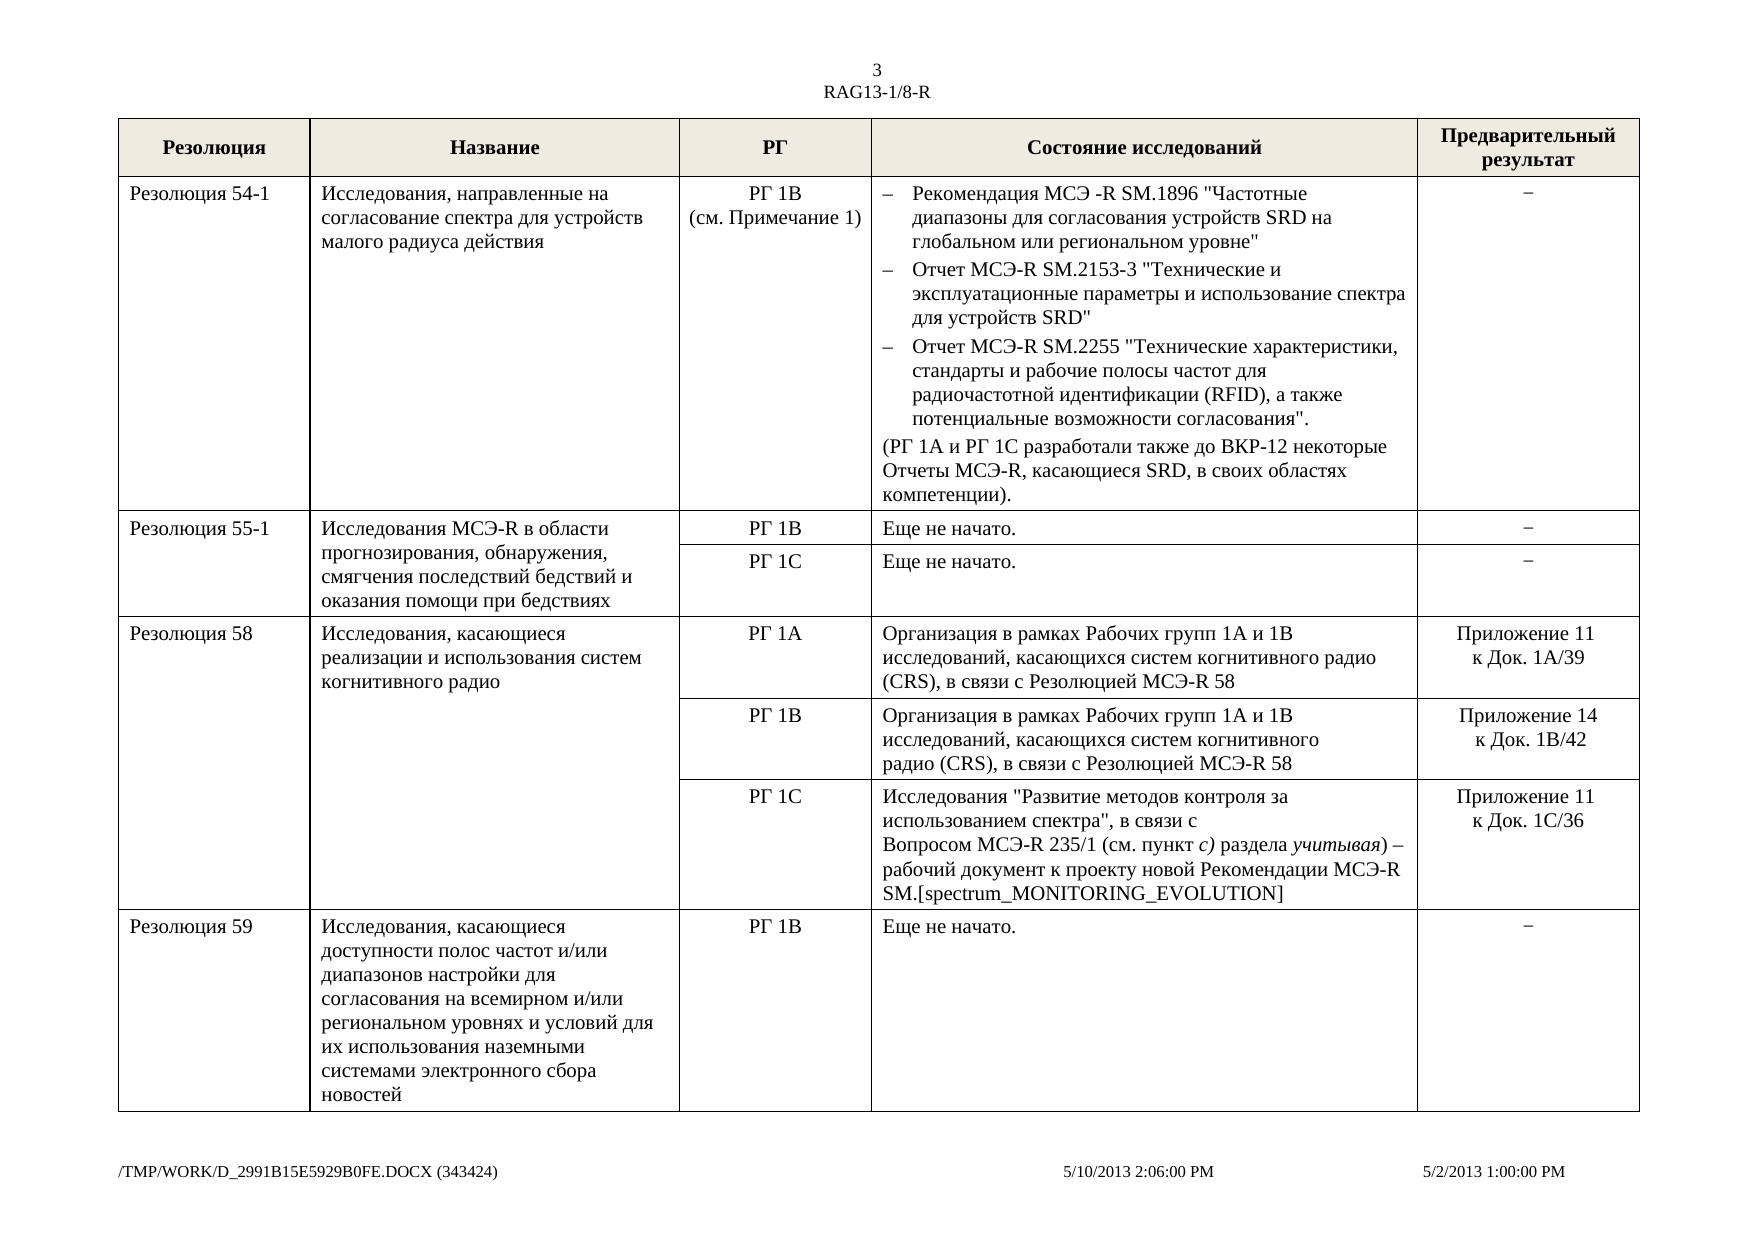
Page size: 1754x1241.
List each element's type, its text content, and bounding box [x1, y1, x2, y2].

table_header Предварительный результат [1418, 119, 1639, 176]
table_cell Еще не начато. [872, 545, 1417, 616]
table_cell Исследования МСЭ-R в области прогнозирования, обнаружения, смягчения последствий бедствий и оказания помощи при бедствиях [311, 511, 679, 616]
table_cell − [1418, 545, 1639, 616]
table_cell Приложение 11 к Док. 1A/39 [1418, 617, 1639, 697]
table_header Резолюция [119, 119, 309, 176]
table_cell РГ 1C [680, 545, 871, 616]
table_cell Резолюция 54-1 [119, 177, 309, 510]
table_header Состояние исследований [872, 119, 1417, 176]
table_cell Еще не начато. [872, 910, 1417, 1111]
table_cell РГ 1A [680, 617, 871, 697]
table_cell Резолюция 58 [119, 617, 309, 909]
table_cell Исследования, направленные на согласование спектра для устройств малого радиуса действия‎ [311, 177, 679, 510]
table_cell Еще не начато. [872, 511, 1417, 544]
table_cell – Рекомендация МСЭ -R SM.1896 "Частотные диапазоны для согласования устройств SRD на глобальном или региональном уровне" – Отчет МСЭ-R SM.2153-3 "Технические и эксплуатационные параметры и использование спектра для устройств SRD" – Отчет МСЭ-R SM.2255 "Технические характеристики, стандарты и рабочие полосы частот для радиочастотной идентификации (RFID), а также потенциальные возможности согласования". (РГ 1A и РГ 1C разработали также до ВКР-12 некоторые Отчеты МСЭ-R, касающиеся SRD, в своих областях компетенции). [872, 177, 1417, 510]
table_cell Организация в рамках Рабочих групп 1A и 1B исследований, касающихся систем когнитивного радио (CRS), в связи с Резолюцией МСЭ-R 58 [872, 699, 1417, 779]
table_cell Приложение 14 к Док. 1B/42 [1418, 699, 1639, 779]
table_cell − [1418, 511, 1639, 544]
table_cell Резолюция 59 [119, 910, 309, 1111]
table_cell Исследования, касающиеся реализации и использования систем когнитивного радио [311, 617, 679, 909]
table_cell Организация в рамках Рабочих групп 1A и 1B исследований, касающихся систем когнитивного радио (CRS), в связи с Резолюцией МСЭ-R 58 [872, 617, 1417, 697]
table_cell − [1418, 177, 1639, 510]
table_cell РГ 1B [680, 699, 871, 779]
table_cell РГ 1B (см. Примечание 1) [680, 177, 871, 510]
table_cell РГ 1B [680, 910, 871, 1111]
table_cell РГ 1B [680, 511, 871, 544]
table_cell Приложение 11 к Док. 1C/36 [1418, 780, 1639, 909]
table_cell Исследования, касающиеся доступности полос частот и/или диапазонов настройки для согласования на всемирном и/или региональном уровнях и условий для их использования наземными системами электронного сбора новостей [311, 910, 679, 1111]
table_cell Резолюция 55-1 [119, 511, 309, 616]
table_cell РГ 1C [680, 780, 871, 909]
table_header РГ [680, 119, 871, 176]
table_header Название [311, 119, 679, 176]
table_cell − [1418, 910, 1639, 1111]
table_cell Исследования "Развитие методов контроля за использованием спектра", в связи с Вопросом МСЭ-R 235/1 (см. пункт c) раздела учитывая) – рабочий документ к проекту новой Рекомендации МСЭ-R SM.[spectrum_MONITORING_EVOLUTION] [872, 780, 1417, 909]
